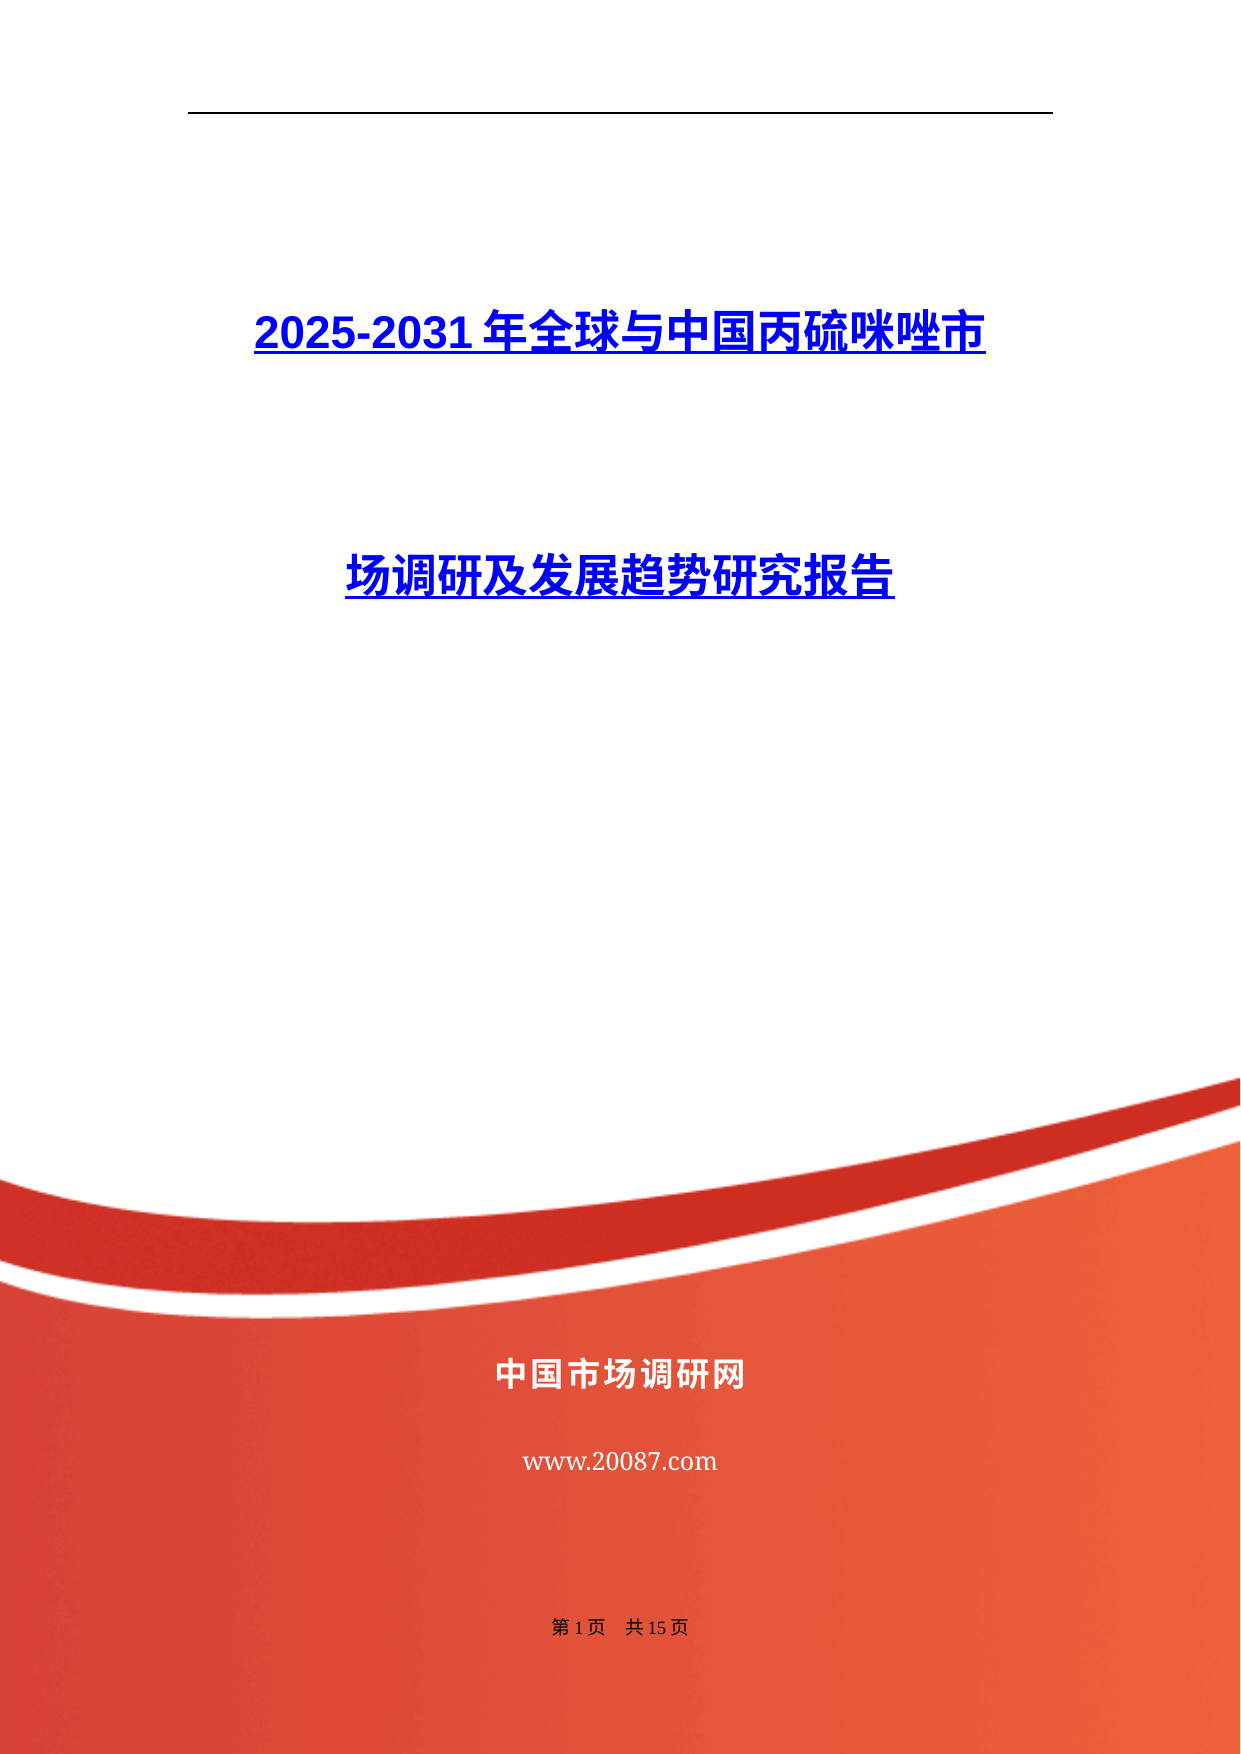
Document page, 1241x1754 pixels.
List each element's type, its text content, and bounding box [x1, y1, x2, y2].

subtitle 中国市场调研网 [187, 1339, 1053, 1404]
text www.20087.com [187, 1428, 1053, 1493]
picture [0, 1006, 1241, 1754]
table_header 2025-2031年全球与中国丙硫咪唑市场调研及发展趋势研究报告 [188, 207, 1053, 773]
